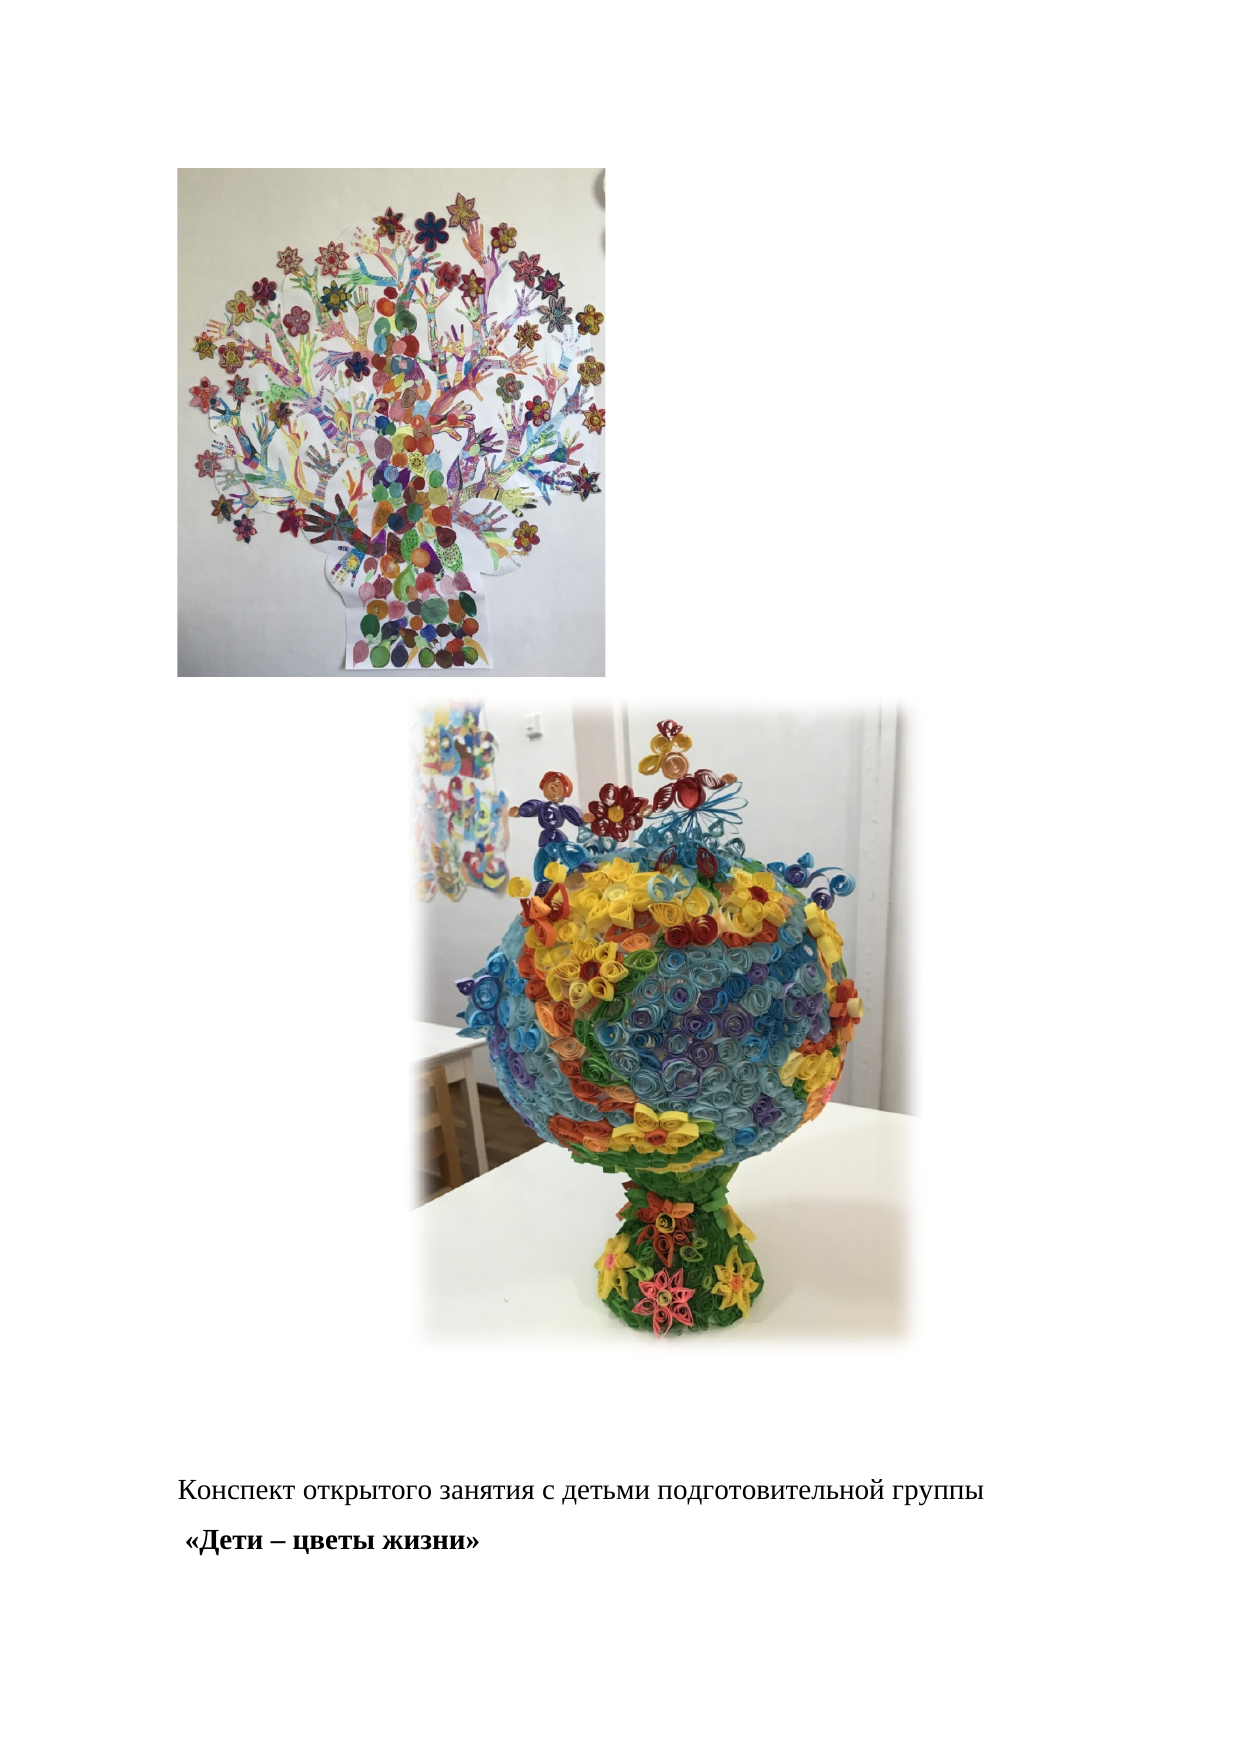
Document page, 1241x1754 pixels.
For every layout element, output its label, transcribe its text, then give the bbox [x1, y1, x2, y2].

text «Дети – цветы жизни» [177, 1522, 1152, 1556]
text Конспект открытого занятия с детьми подготовительной группы [177, 1472, 1152, 1505]
picture [177, 168, 606, 677]
picture [435, 722, 897, 1328]
